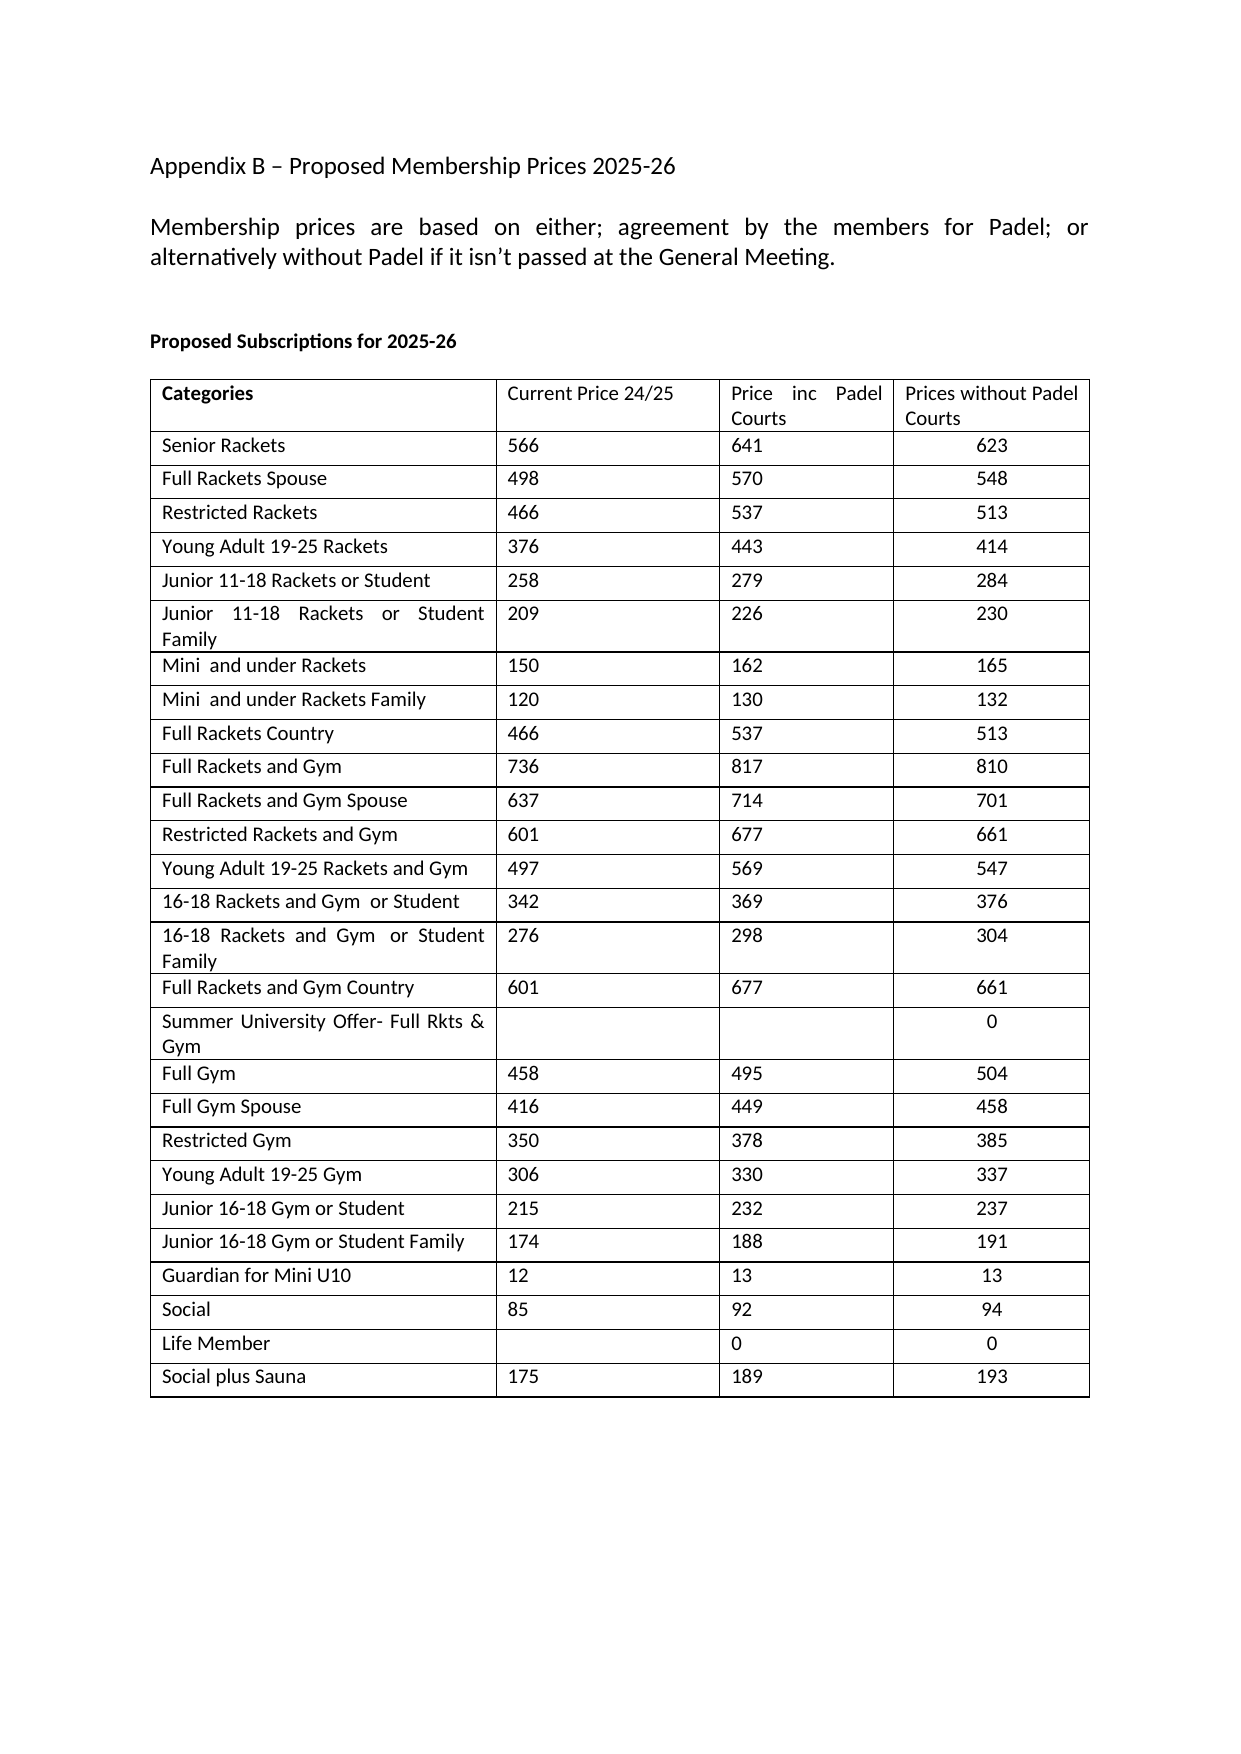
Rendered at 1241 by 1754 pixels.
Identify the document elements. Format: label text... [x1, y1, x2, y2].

table_cell 92 [720, 1296, 893, 1329]
table_cell 209 [497, 601, 719, 651]
table_cell 13 [720, 1263, 893, 1295]
table_cell 661 [894, 974, 1089, 1007]
table_cell 566 [497, 432, 719, 464]
table_cell 537 [720, 720, 893, 753]
table_cell 237 [894, 1195, 1089, 1228]
table_cell 569 [720, 855, 893, 888]
table_cell 537 [720, 499, 893, 532]
table_cell 458 [497, 1060, 719, 1093]
table_cell Junior 16-18 Gym or Student [151, 1195, 496, 1228]
table_cell 188 [720, 1229, 893, 1261]
table_header Price inc Padel Courts [720, 380, 893, 431]
text Membership prices are based on either; agreement by the members for Padel; or alternatively without Padel if it isn’t passed at the General Meeting. [150, 211, 1090, 272]
table_cell Full Gym Spouse [151, 1094, 496, 1126]
table_cell 193 [894, 1364, 1089, 1396]
table_cell 189 [720, 1364, 893, 1396]
table_cell 449 [720, 1094, 893, 1126]
table_cell 443 [720, 533, 893, 566]
table_cell 378 [720, 1128, 893, 1160]
table_cell Junior 11-18 Rackets or Student [151, 567, 496, 599]
table_cell 342 [497, 889, 719, 921]
table_cell Life Member [151, 1330, 496, 1363]
table_cell Full Rackets Country [151, 720, 496, 753]
table_cell 548 [894, 466, 1089, 498]
table_cell Mini and under Rackets Family [151, 686, 496, 719]
table_cell 623 [894, 432, 1089, 464]
table_cell 130 [720, 686, 893, 719]
table_cell 504 [894, 1060, 1089, 1093]
table_cell 306 [497, 1161, 719, 1194]
table_cell [497, 1008, 719, 1059]
table_cell 416 [497, 1094, 719, 1126]
table_cell 284 [894, 567, 1089, 599]
table_cell 279 [720, 567, 893, 599]
table_cell 810 [894, 754, 1089, 786]
table_header Categories [151, 380, 496, 431]
table_cell Restricted Gym [151, 1128, 496, 1160]
table_cell 385 [894, 1128, 1089, 1160]
table_cell 701 [894, 788, 1089, 820]
table_cell Young Adult 19-25 Rackets and Gym [151, 855, 496, 888]
table_cell Young Adult 19-25 Rackets [151, 533, 496, 566]
table_cell 369 [720, 889, 893, 921]
table_cell 714 [720, 788, 893, 820]
table_cell Mini and under Rackets [151, 653, 496, 685]
table_cell 817 [720, 754, 893, 786]
table_cell 466 [497, 499, 719, 532]
table_cell 497 [497, 855, 719, 888]
table_header Prices without Padel Courts [894, 380, 1089, 431]
table_cell Full Rackets and Gym Spouse [151, 788, 496, 820]
table_header Current Price 24/25 [497, 380, 719, 431]
table_cell 0 [894, 1008, 1089, 1059]
table_cell 276 [497, 923, 719, 973]
table_cell 16-18 Rackets and Gym or Student [151, 889, 496, 921]
table_cell 150 [497, 653, 719, 685]
table_cell 641 [720, 432, 893, 464]
table_cell 215 [497, 1195, 719, 1228]
table_cell 466 [497, 720, 719, 753]
table_cell Full Rackets Spouse [151, 466, 496, 498]
table_cell Full Rackets and Gym Country [151, 974, 496, 1007]
table_cell 661 [894, 821, 1089, 854]
table_cell 458 [894, 1094, 1089, 1126]
table_cell 0 [894, 1330, 1089, 1363]
table_cell 175 [497, 1364, 719, 1396]
table_cell Junior 11-18 Rackets or Student Family [151, 601, 496, 651]
table_cell 513 [894, 499, 1089, 532]
table_cell 12 [497, 1263, 719, 1295]
table_cell Social [151, 1296, 496, 1329]
table_cell 376 [497, 533, 719, 566]
text Appendix B – Proposed Membership Prices 2025-26 [150, 150, 1090, 181]
table_cell 298 [720, 923, 893, 973]
table_cell 337 [894, 1161, 1089, 1194]
table_cell Full Rackets and Gym [151, 754, 496, 786]
table_cell 165 [894, 653, 1089, 685]
table_cell Full Gym [151, 1060, 496, 1093]
table_cell Young Adult 19-25 Gym [151, 1161, 496, 1194]
table_cell 495 [720, 1060, 893, 1093]
table_cell 350 [497, 1128, 719, 1160]
table_cell Restricted Rackets [151, 499, 496, 532]
table_cell 13 [894, 1263, 1089, 1295]
table_cell 162 [720, 653, 893, 685]
table_cell 132 [894, 686, 1089, 719]
table_cell 174 [497, 1229, 719, 1261]
table_cell 637 [497, 788, 719, 820]
table_cell 0 [720, 1330, 893, 1363]
table_cell 498 [497, 466, 719, 498]
table_cell Junior 16-18 Gym or Student Family [151, 1229, 496, 1261]
table_cell [497, 1330, 719, 1363]
table_cell 513 [894, 720, 1089, 753]
table_cell Senior Rackets [151, 432, 496, 464]
table_cell 120 [497, 686, 719, 719]
table_cell [720, 1008, 893, 1059]
table_cell 376 [894, 889, 1089, 921]
table_cell Guardian for Mini U10 [151, 1263, 496, 1295]
table_cell 330 [720, 1161, 893, 1194]
table_cell 94 [894, 1296, 1089, 1329]
table_cell 16-18 Rackets and Gym or Student Family [151, 923, 496, 973]
table_cell 232 [720, 1195, 893, 1228]
table_cell Social plus Sauna [151, 1364, 496, 1396]
table_cell Summer University Offer- Full Rkts & Gym [151, 1008, 496, 1059]
table_cell 226 [720, 601, 893, 651]
table_cell Restricted Rackets and Gym [151, 821, 496, 854]
table_cell 414 [894, 533, 1089, 566]
table_cell 230 [894, 601, 1089, 651]
table_cell 258 [497, 567, 719, 599]
table_cell 601 [497, 821, 719, 854]
table_cell 601 [497, 974, 719, 1007]
table_cell 191 [894, 1229, 1089, 1261]
table_cell 570 [720, 466, 893, 498]
table_cell 677 [720, 974, 893, 1007]
text Proposed Subscriptions for 2025-26 [150, 328, 1090, 353]
table_cell 677 [720, 821, 893, 854]
table_cell 85 [497, 1296, 719, 1329]
table_cell 547 [894, 855, 1089, 888]
table_cell 304 [894, 923, 1089, 973]
table_cell 736 [497, 754, 719, 786]
